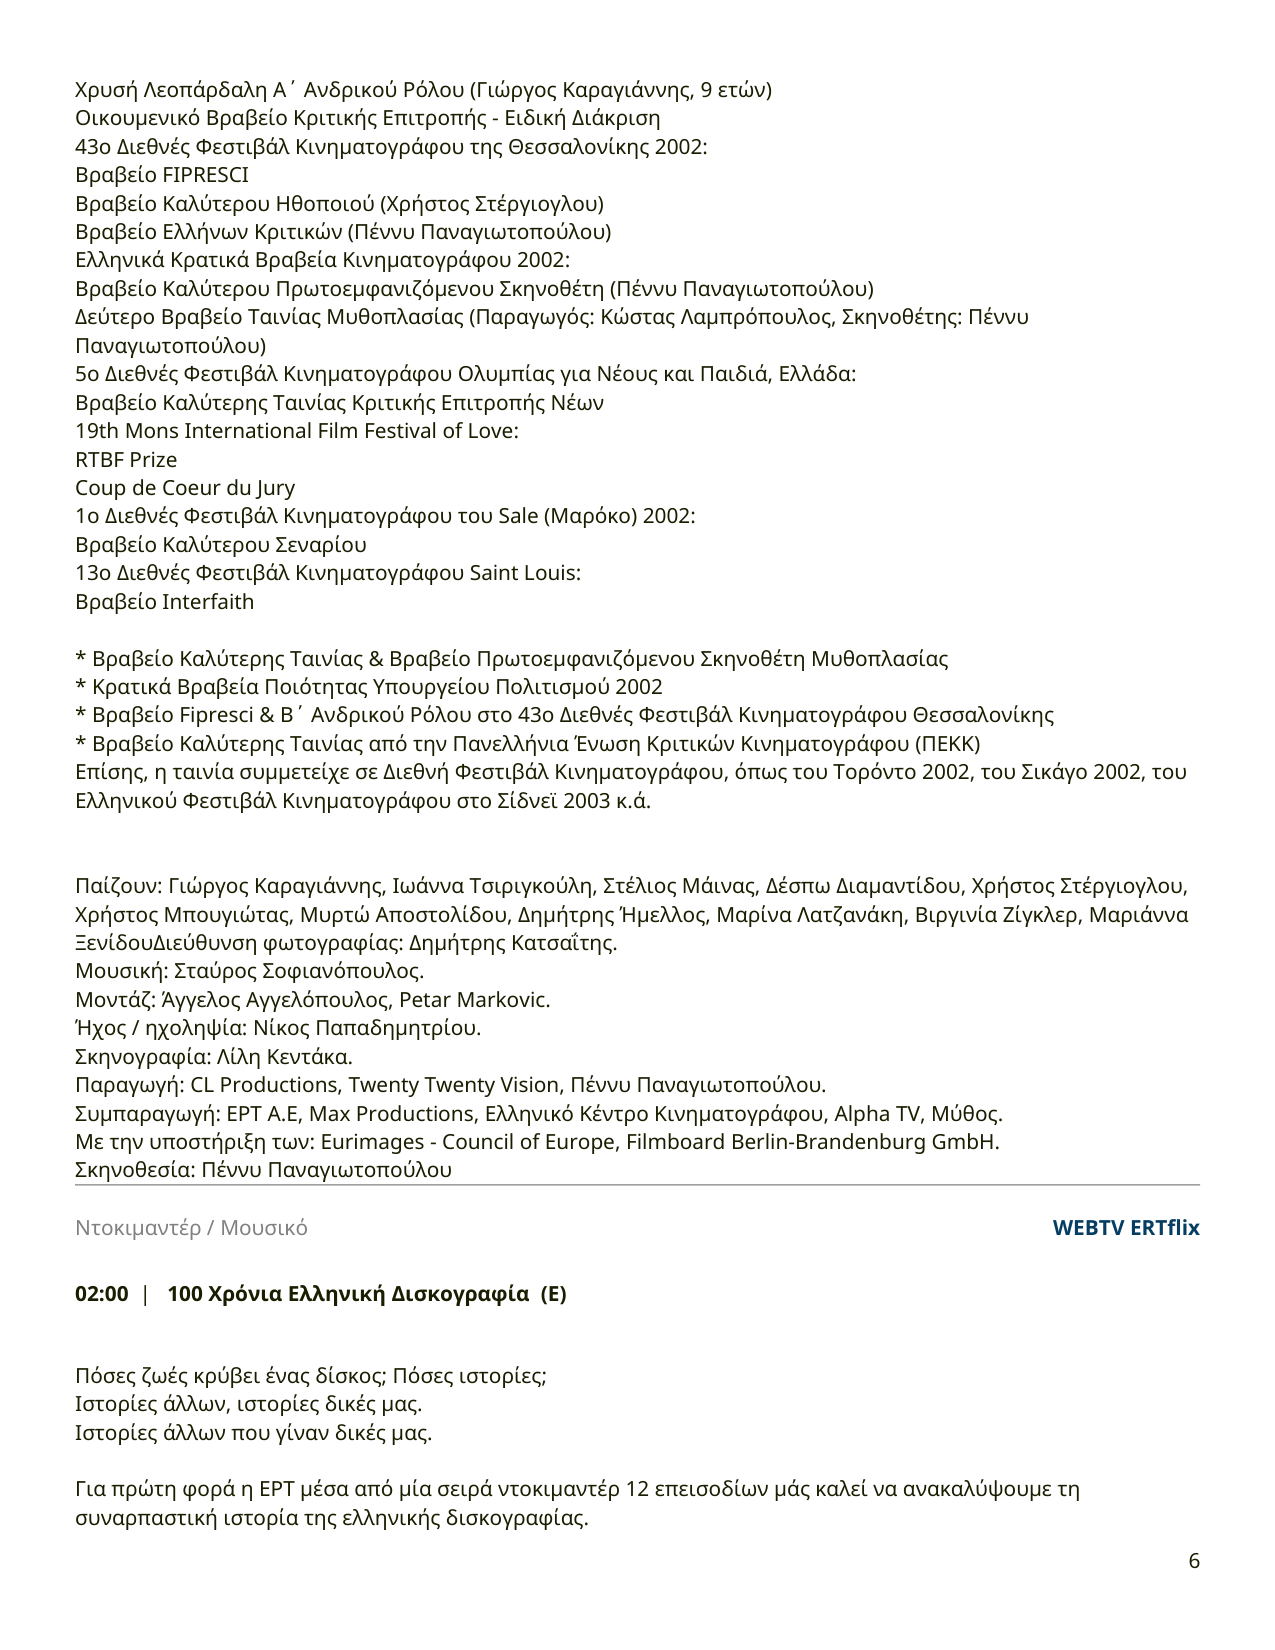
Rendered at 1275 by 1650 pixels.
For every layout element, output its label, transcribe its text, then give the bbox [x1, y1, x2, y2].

table_header Ντοκιμαντέρ / Μουσικό [75, 1213, 637, 1241]
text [75, 75, 1200, 814]
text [75, 1361, 1200, 1531]
text 02:00 | 100 Χρόνια Ελληνική Δισκογραφία (E) [75, 1241, 1200, 1336]
table_header WEBTV ERTflix [638, 1213, 1200, 1241]
text Παίζουν: Γιώργος Καραγιάννης, Ιωάννα Τσιριγκούλη, Στέλιος Μάινας, Δέσπω Διαμαντίδου, Χρήστος Στέργιογλου, Χρήστος Μπουγιώτας, Μυρτώ Αποστολίδου, Δημήτρης Ήμελλος, Μαρίνα Λατζανάκη, Βιργινία Ζίγκλερ, Μαριάννα ΞενίδουΔιεύθυνση φωτογραφίας: Δημήτρης Κατσαΐτης. Μουσική: Σταύρος Σοφιανόπουλος. Μοντάζ: Άγγελος Αγγελόπουλος, Petar Markovic. Ήχος / ηχοληψία: Νίκος Παπαδημητρίου. Σκηνογραφία: Λίλη Κεντάκα. Παραγωγή: CL Productions, Twenty Twenty Vision, Πέννυ Παναγιωτοπούλου. Συμπαραγωγή: ΕΡΤ Α.Ε, Max Productions, Ελληνικό Κέντρο Κινηματογράφου, Alpha TV, Μύθος. Με την υποστήριξη των: Eurimages - Council of Europe, Filmboard Berlin-Brandenburg GmbH. Σκηνοθεσία: Πέννυ Παναγιωτοπούλου [75, 814, 1200, 1184]
